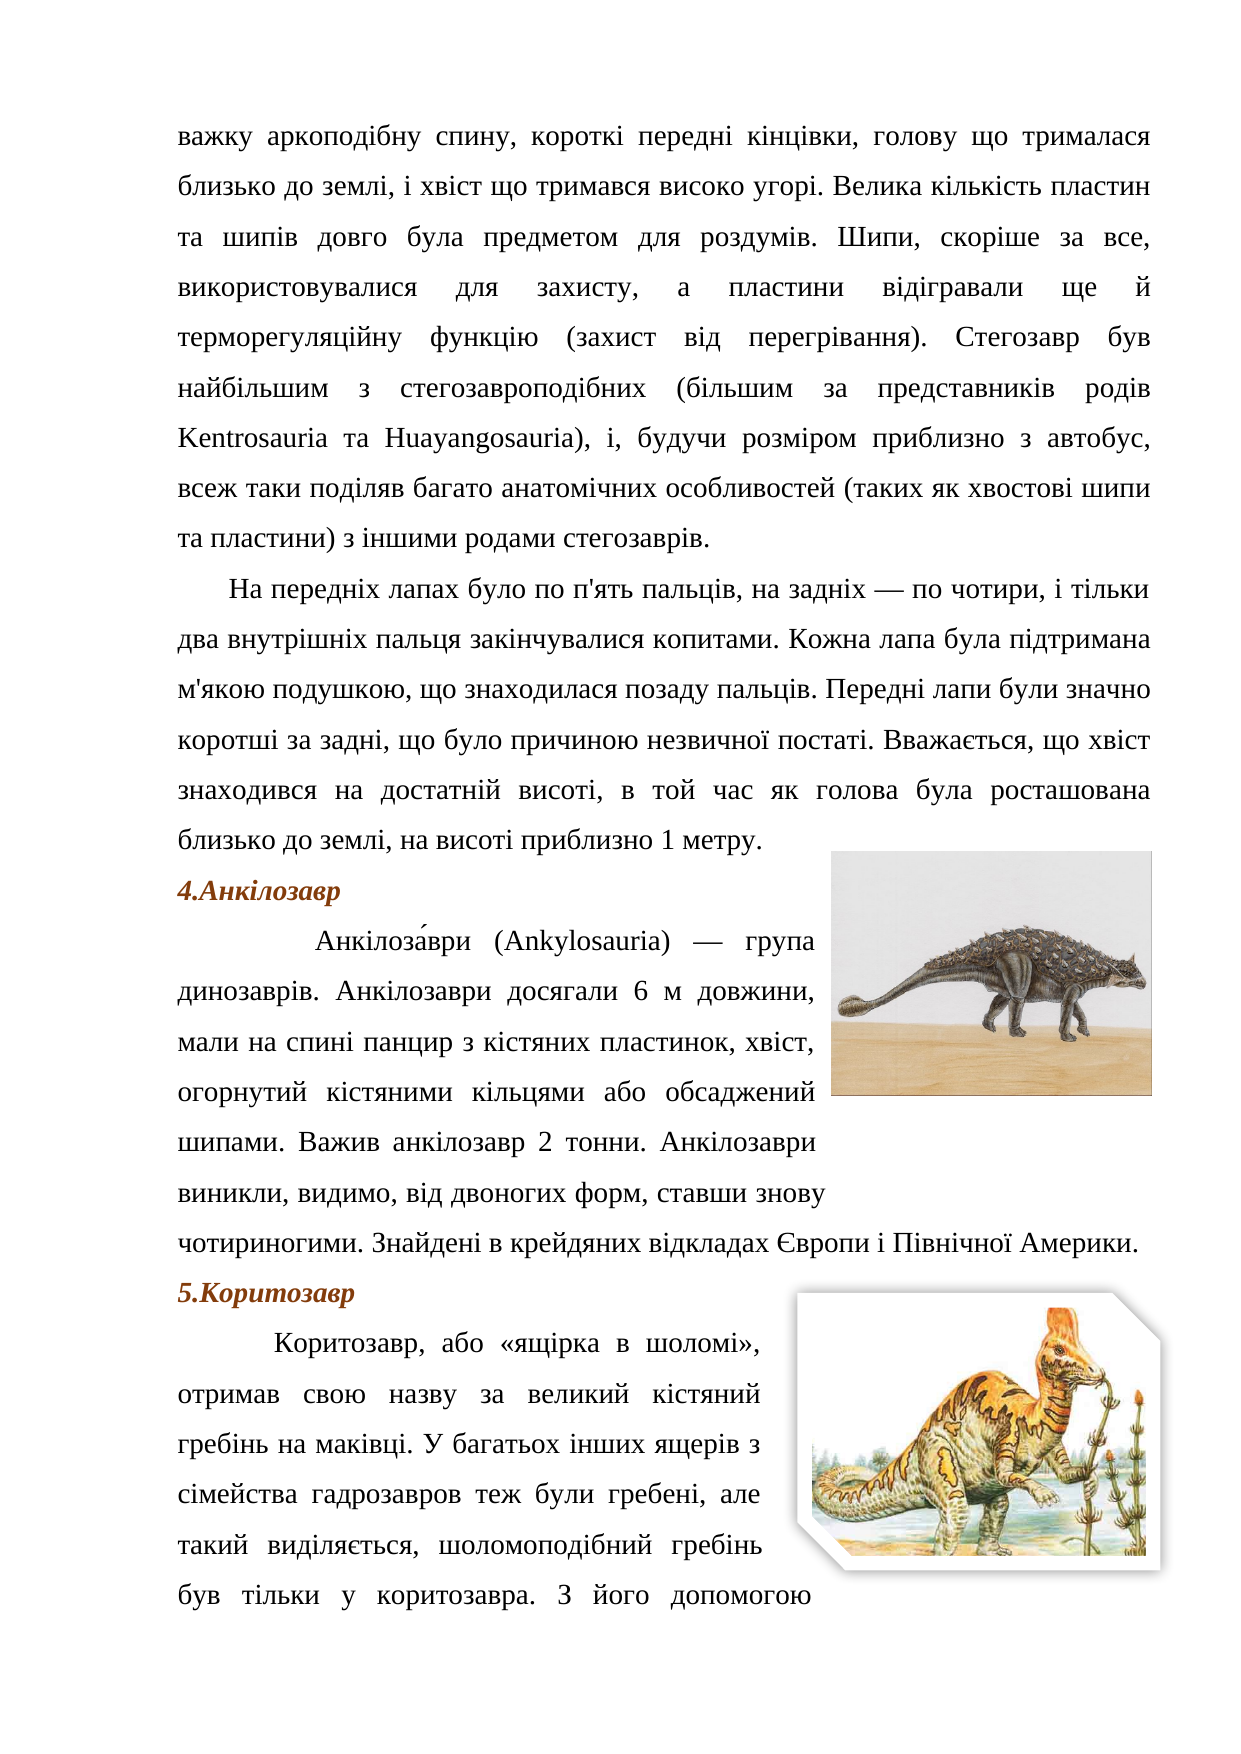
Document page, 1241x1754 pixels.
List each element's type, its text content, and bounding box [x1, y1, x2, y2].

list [177, 118, 1152, 504]
list Анкілоза́ври (Ankylosauria) — група динозаврів. Анкілозаври досягали 6 м довжини, мали на спині панцир з кістяних пластинок, хвіст, огорнутий кістяними кільцями або обсаджений шипами. Важив анкілозавр 2 тонни. Анкілозаври виникли, видимо, від двоногих форм, ставши знову чотириногими. Знайдені в крейдяних відкладах Європи і Північної Америки. [177, 873, 1152, 1208]
list 5.Коритозавр [177, 1225, 1152, 1258]
list 4.Анкілозавр [177, 822, 831, 856]
picture [831, 800, 1152, 1045]
picture [812, 1258, 1145, 1505]
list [177, 1275, 1152, 1611]
list На передніх лапах було по п'ять пальців, на задніх — по чотири, і тільки два внутрішніх пальця закінчувалися копитами. Кожна лапа була підтримана м'якою подушкою, що знаходилася позаду пальців. Передні лапи були значно коротші за задні, що було причиною незвичної постаті. Вважається, що хвіст знаходився на достатній висоті, в той час як голова була росташована близько до землі, на висоті приблизно 1 метру. [177, 521, 1152, 806]
